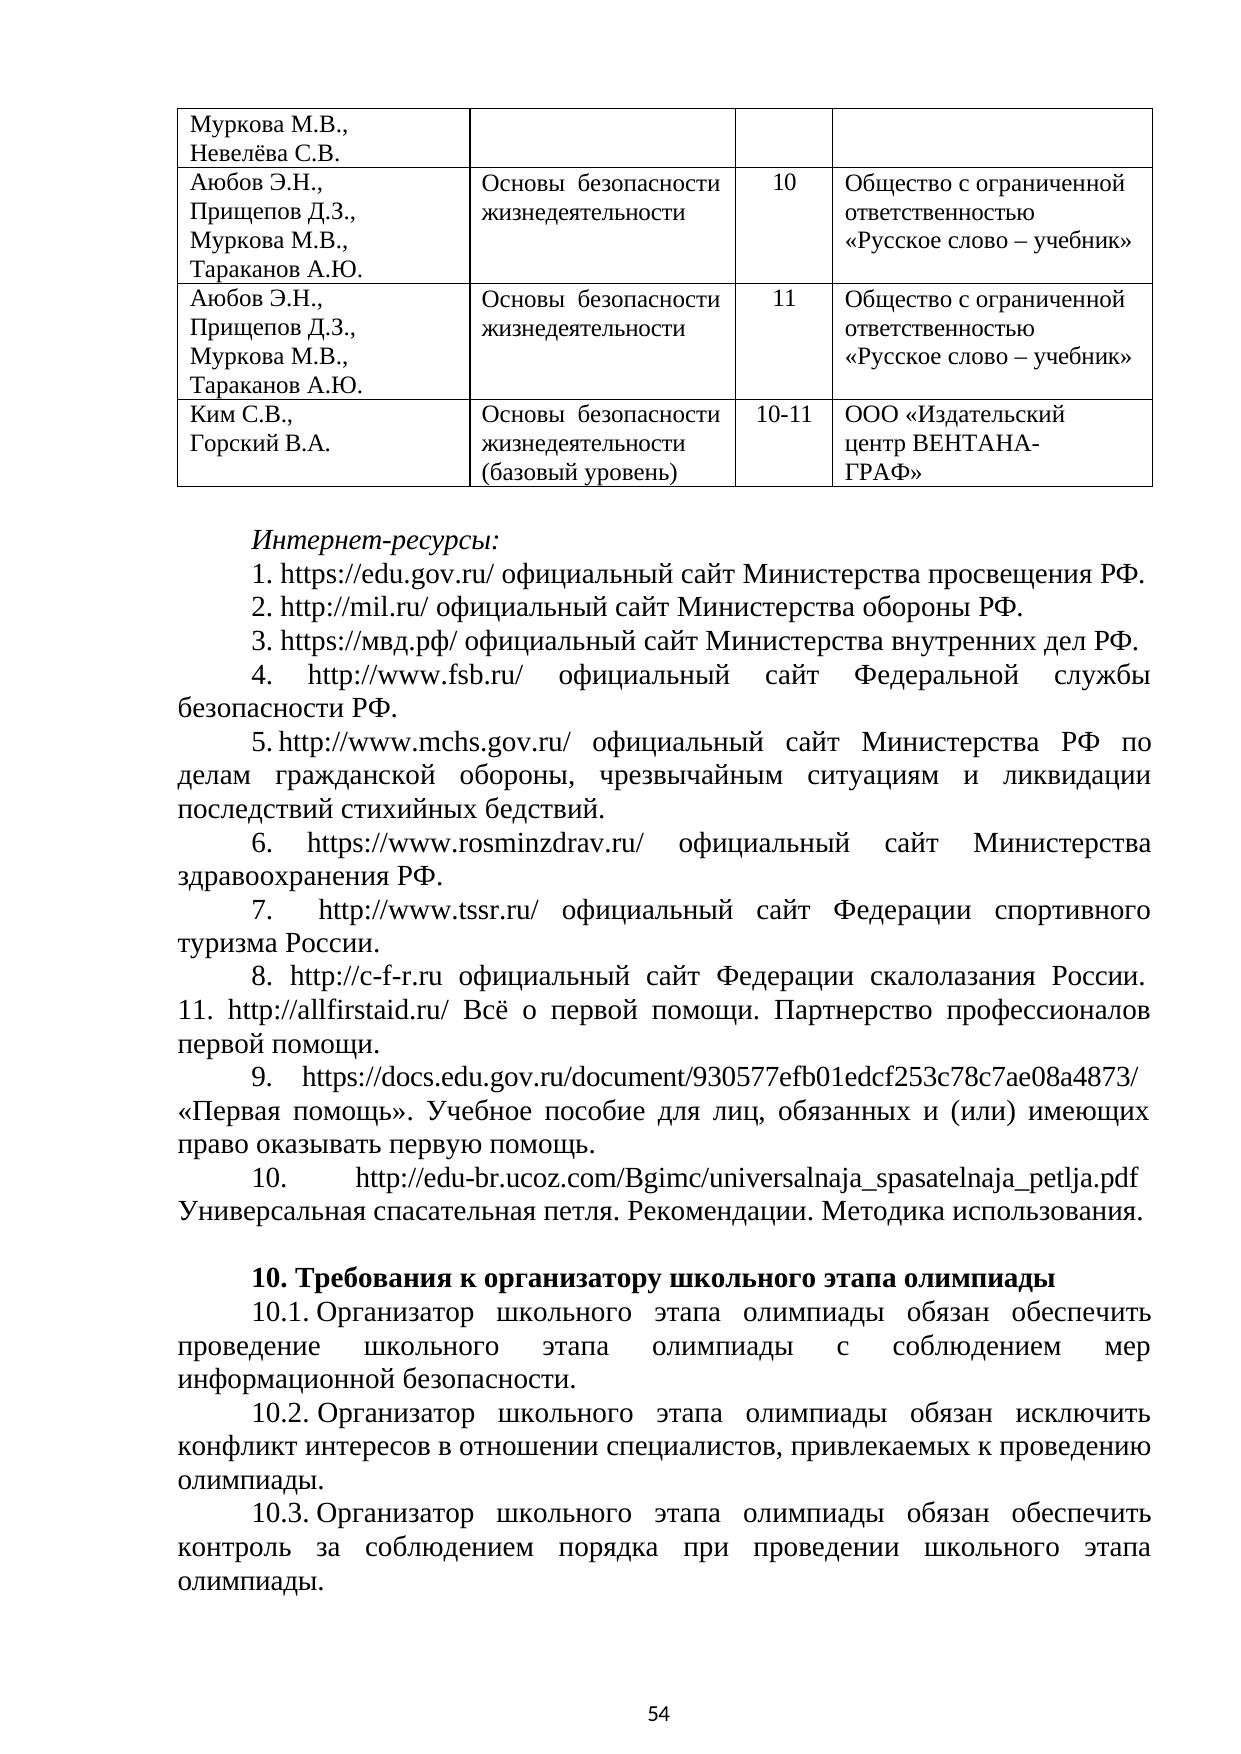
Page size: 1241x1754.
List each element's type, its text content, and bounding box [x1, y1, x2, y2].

list https://мвд.рф/ официальный сайт Министерства внутренних дел РФ. [251, 623, 1236, 657]
list https://www.rosminzdrav.ru/ официальный сайт Министерства здравоохранения РФ. [177, 825, 1151, 892]
table_cell Ким С.В., Горский В.А. [178, 400, 469, 486]
list http://www.tssr.ru/ официальный сайт Федерации спортивного туризма России. [177, 892, 1151, 959]
table_header Муркова М.В., Невелёва С.В. [178, 109, 469, 167]
list https://edu.gov.ru/ официальный сайт Министерства просвещения РФ. [251, 556, 1236, 590]
table_cell Общество с ограниченной ответственностью «Русское слово – учебник» [833, 284, 1152, 399]
list Организатор школьного этапа олимпиады обязан обеспечить проведение школьного этапа олимпиады с соблюдением мер информационной безопасности. [177, 1294, 1152, 1395]
list http://edu-br.ucoz.com/Bgimc/universalnaja_spasatelnaja_petlja.pdf Универсальная спасательная петля. Рекомендации. Методика использования. [177, 1160, 1151, 1227]
list https://docs.edu.gov.ru/document/930577efb01edcf253c78c7ae08a4873/ [251, 1059, 1236, 1093]
list Организатор школьного этапа олимпиады обязан исключить конфликт интересов в отношении специалистов, привлекаемых к проведению олимпиады. [177, 1395, 1152, 1496]
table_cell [833, 168, 1152, 283]
list http://www.mchs.gov.ru/ официальный сайт Министерства РФ по делам гражданской обороны, чрезвычайным ситуациям и ликвидации последствий стихийных бедствий. [177, 724, 1152, 824]
table_cell Аюбов Э.Н., Прищепов Д.З., Муркова M.B., Тараканов А.Ю. [178, 284, 469, 399]
table_cell 10-11 [736, 400, 832, 486]
table_cell ООО «Издательский центр ВЕНТАНА- ГРАФ» [833, 400, 1152, 486]
table_cell Основы безопасности жизнедеятельности [471, 284, 735, 399]
table_cell 11 [736, 284, 832, 399]
subtitle Требования к организатору школьного этапа олимпиады [251, 1261, 1236, 1294]
list http://mil.ru/ официальный сайт Министерства обороны РФ. [251, 590, 1236, 623]
text 11. http://allfirstaid.ru/ Всё о первой помощи. Партнерство профессионалов первой помощи. [177, 992, 1151, 1059]
table_cell Аюбов Э.Н., Прищепов Д.З., Муркова M.B., Тараканов А.Ю. [178, 168, 469, 283]
table_cell 10 [736, 168, 832, 283]
text Интернет-ресурсы: [251, 522, 1236, 556]
table_header [833, 109, 1152, 167]
list http://c-f-r.ru официальный сайт Федерации скалолазания России. [251, 959, 1236, 992]
table_header [736, 109, 832, 167]
table_cell Основы безопасности жизнедеятельности [471, 168, 735, 283]
text «Первая помощь». Учебное пособие для лиц, обязанных и (или) имеющих право оказывать первую помощь. [177, 1093, 1151, 1160]
list Организатор школьного этапа олимпиады обязан обеспечить контроль за соблюдением порядка при проведении школьного этапа олимпиады. [177, 1496, 1152, 1596]
list http://www.fsb.ru/ официальный сайт Федеральной службы безопасности РФ. [177, 657, 1151, 724]
table_cell Основы безопасности жизнедеятельности (базовый уровень) [471, 400, 735, 486]
table_header [471, 109, 735, 167]
